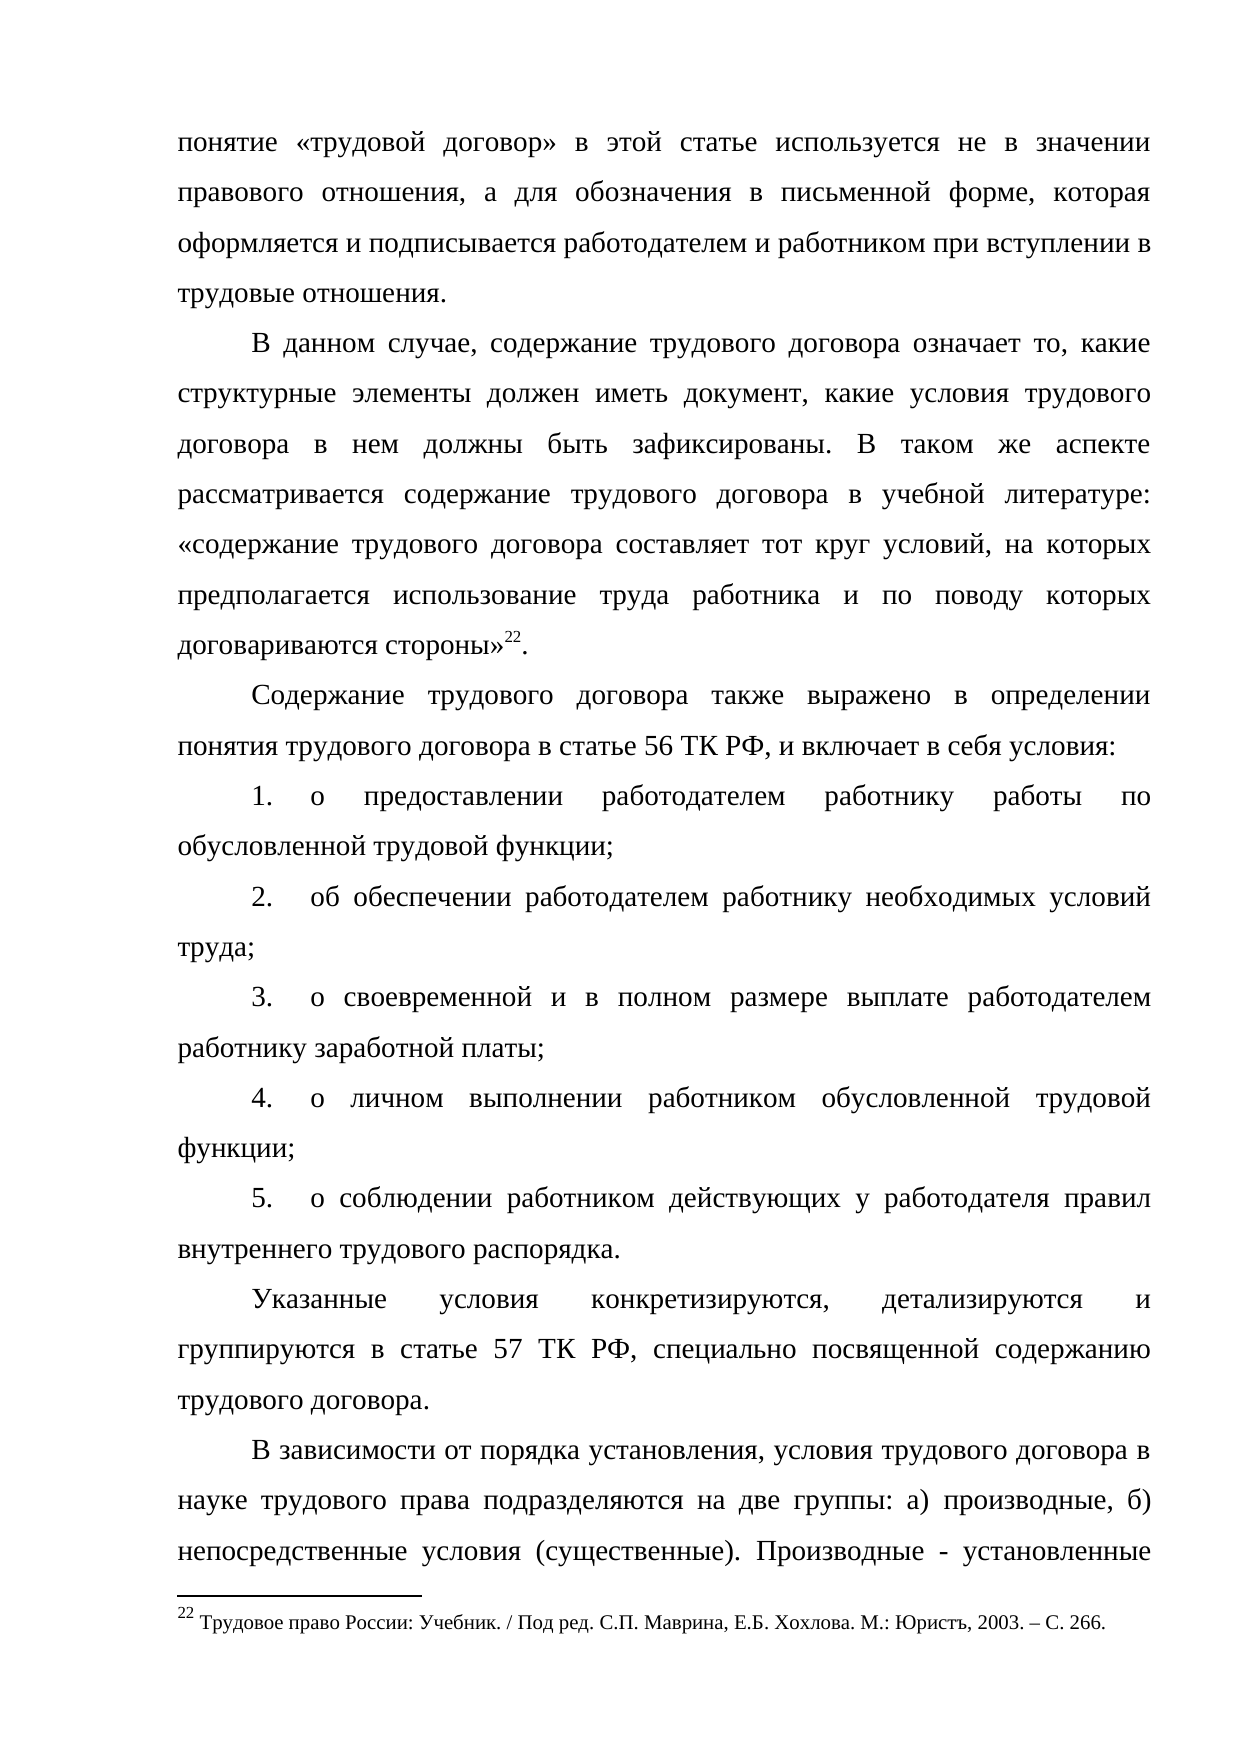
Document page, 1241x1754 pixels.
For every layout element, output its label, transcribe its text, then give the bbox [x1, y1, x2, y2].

text В данном случае, содержание трудового договора означает то, какие структурные элементы должен иметь документ, какие условия трудового договора в нем должны быть зафиксированы. В таком же аспекте рассматривается содержание трудового договора в учебной литературе: «содержание трудового договора составляет тот круг условий, на которых предполагается использование труда работника и по поводу которых договариваются стороны». [177, 325, 1152, 661]
text Содержание трудового договора также выражено в определении понятия трудового договора в статье 56 ТК РФ, и включает в себя условия: [177, 677, 1152, 761]
list о своевременной и в полном размере выплате работодателем работнику заработной платы; [177, 979, 1152, 1063]
list об обеспечении работодателем работнику необходимых условий труда; [177, 879, 1152, 963]
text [177, 1432, 1152, 1566]
list о личном выполнении работником обусловленной трудовой функции; [177, 1080, 1152, 1164]
list о соблюдении работником действующих у работодателя правил внутреннего трудового распорядка. [177, 1181, 1152, 1264]
text Указанные условия конкретизируются, детализируются и группируются в статье 57 ТК РФ, специально посвященной содержанию трудового договора. [177, 1281, 1152, 1415]
list о предоставлении работодателем работнику работы по обусловленной трудовой функции; [177, 778, 1152, 862]
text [177, 124, 1152, 308]
